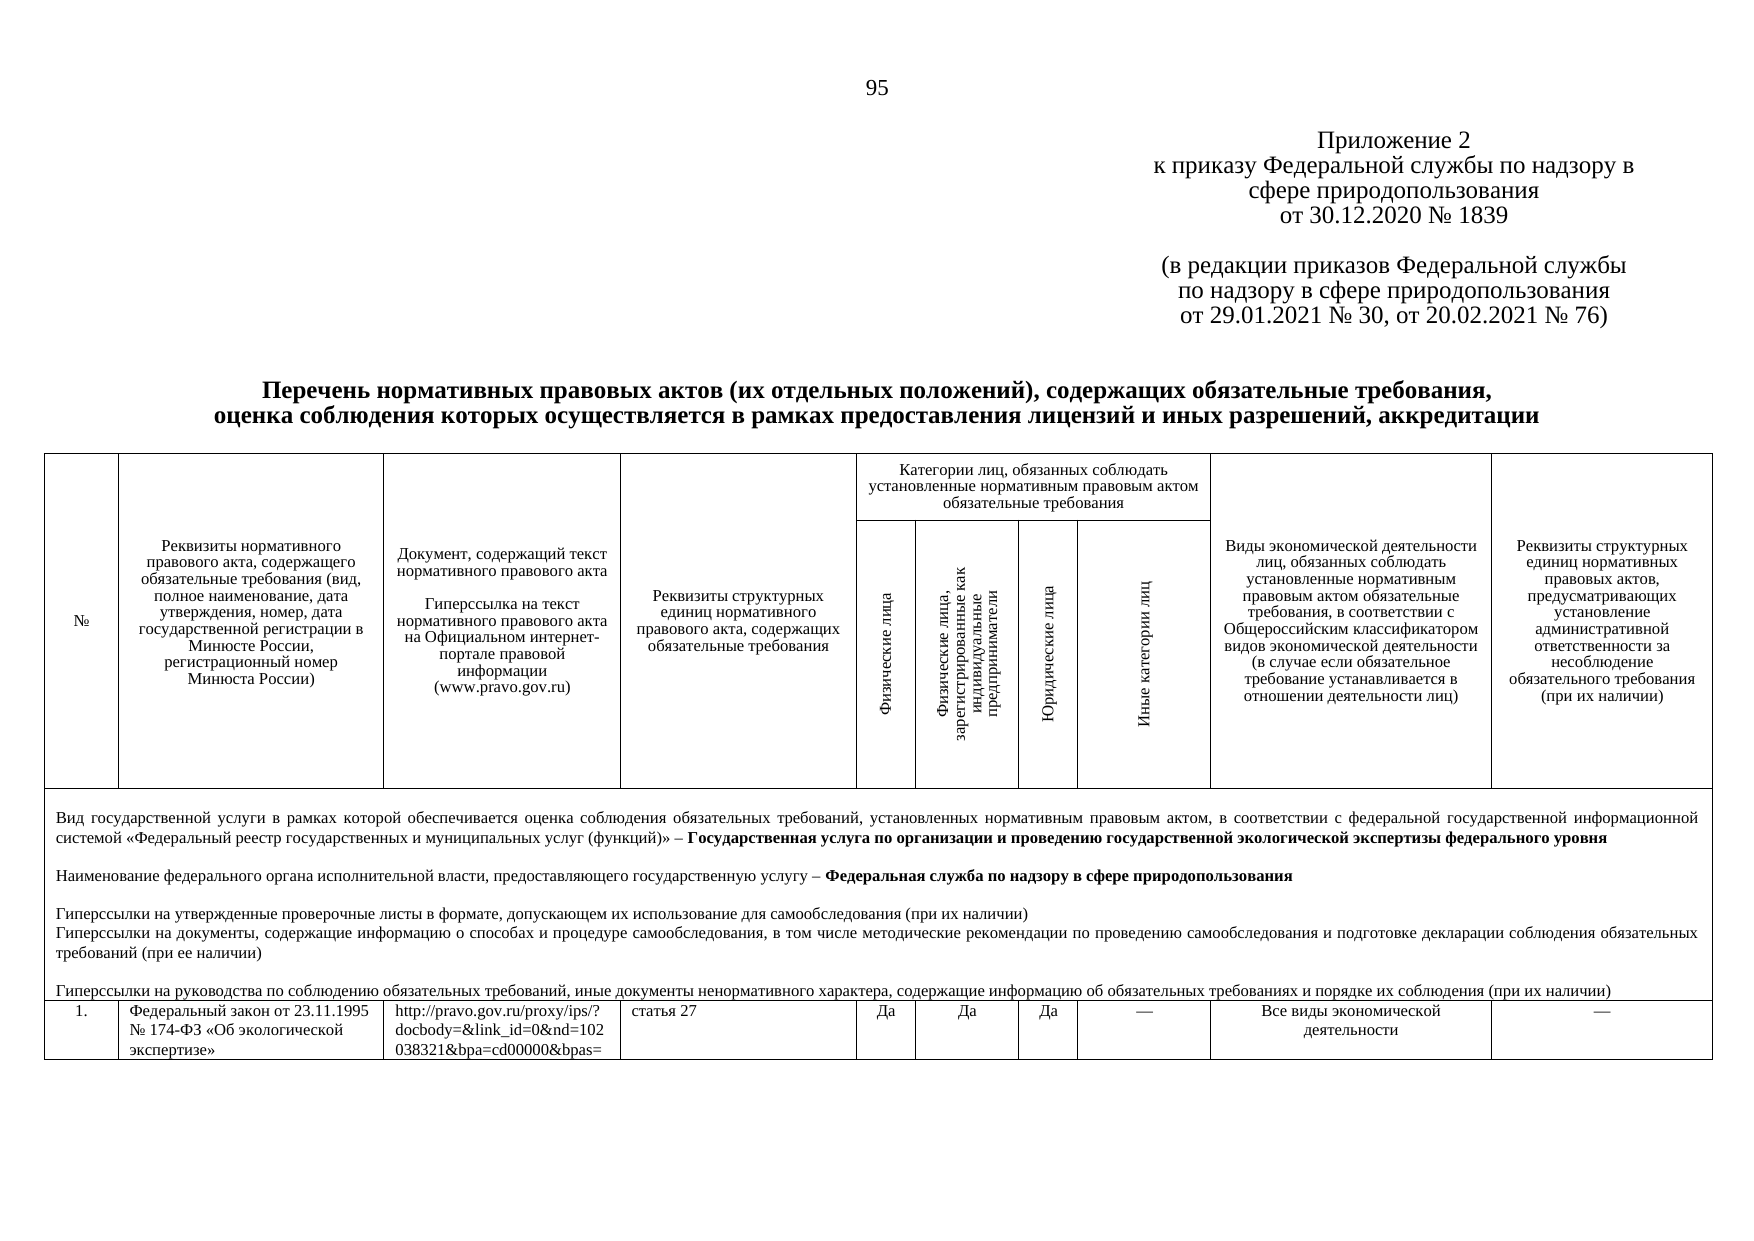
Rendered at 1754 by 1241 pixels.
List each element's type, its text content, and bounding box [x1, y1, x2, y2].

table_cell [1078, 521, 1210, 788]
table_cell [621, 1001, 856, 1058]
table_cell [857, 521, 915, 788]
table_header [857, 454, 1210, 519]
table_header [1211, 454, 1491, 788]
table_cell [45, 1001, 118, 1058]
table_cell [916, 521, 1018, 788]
text оценка соблюдения которых осуществляется в рамках предоставления лицензий и иных разрешений, аккредитации [118, 403, 1636, 428]
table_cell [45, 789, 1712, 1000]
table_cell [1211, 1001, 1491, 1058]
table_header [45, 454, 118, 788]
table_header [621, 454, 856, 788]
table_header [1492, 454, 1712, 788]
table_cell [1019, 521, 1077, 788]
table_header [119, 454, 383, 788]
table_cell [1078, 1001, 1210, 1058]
text от 29.01.2021 № 30, от 20.02.2021 № 76) [1152, 303, 1636, 328]
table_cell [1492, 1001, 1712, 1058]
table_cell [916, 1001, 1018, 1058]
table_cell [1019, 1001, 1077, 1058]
text к приказу Федеральной службы по надзору в сфере природопользования [1152, 153, 1636, 203]
text (в редакции приказов Федеральной службы по надзору в сфере природопользования [1152, 253, 1636, 303]
text Перечень нормативных правовых актов (их отдельных положений), содержащих обязательные требования, [118, 378, 1636, 403]
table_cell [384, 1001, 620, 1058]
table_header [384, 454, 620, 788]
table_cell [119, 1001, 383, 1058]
text Приложение 2 [1152, 128, 1636, 153]
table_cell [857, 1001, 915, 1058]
text от 30.12.2020 № 1839 [1152, 203, 1636, 228]
